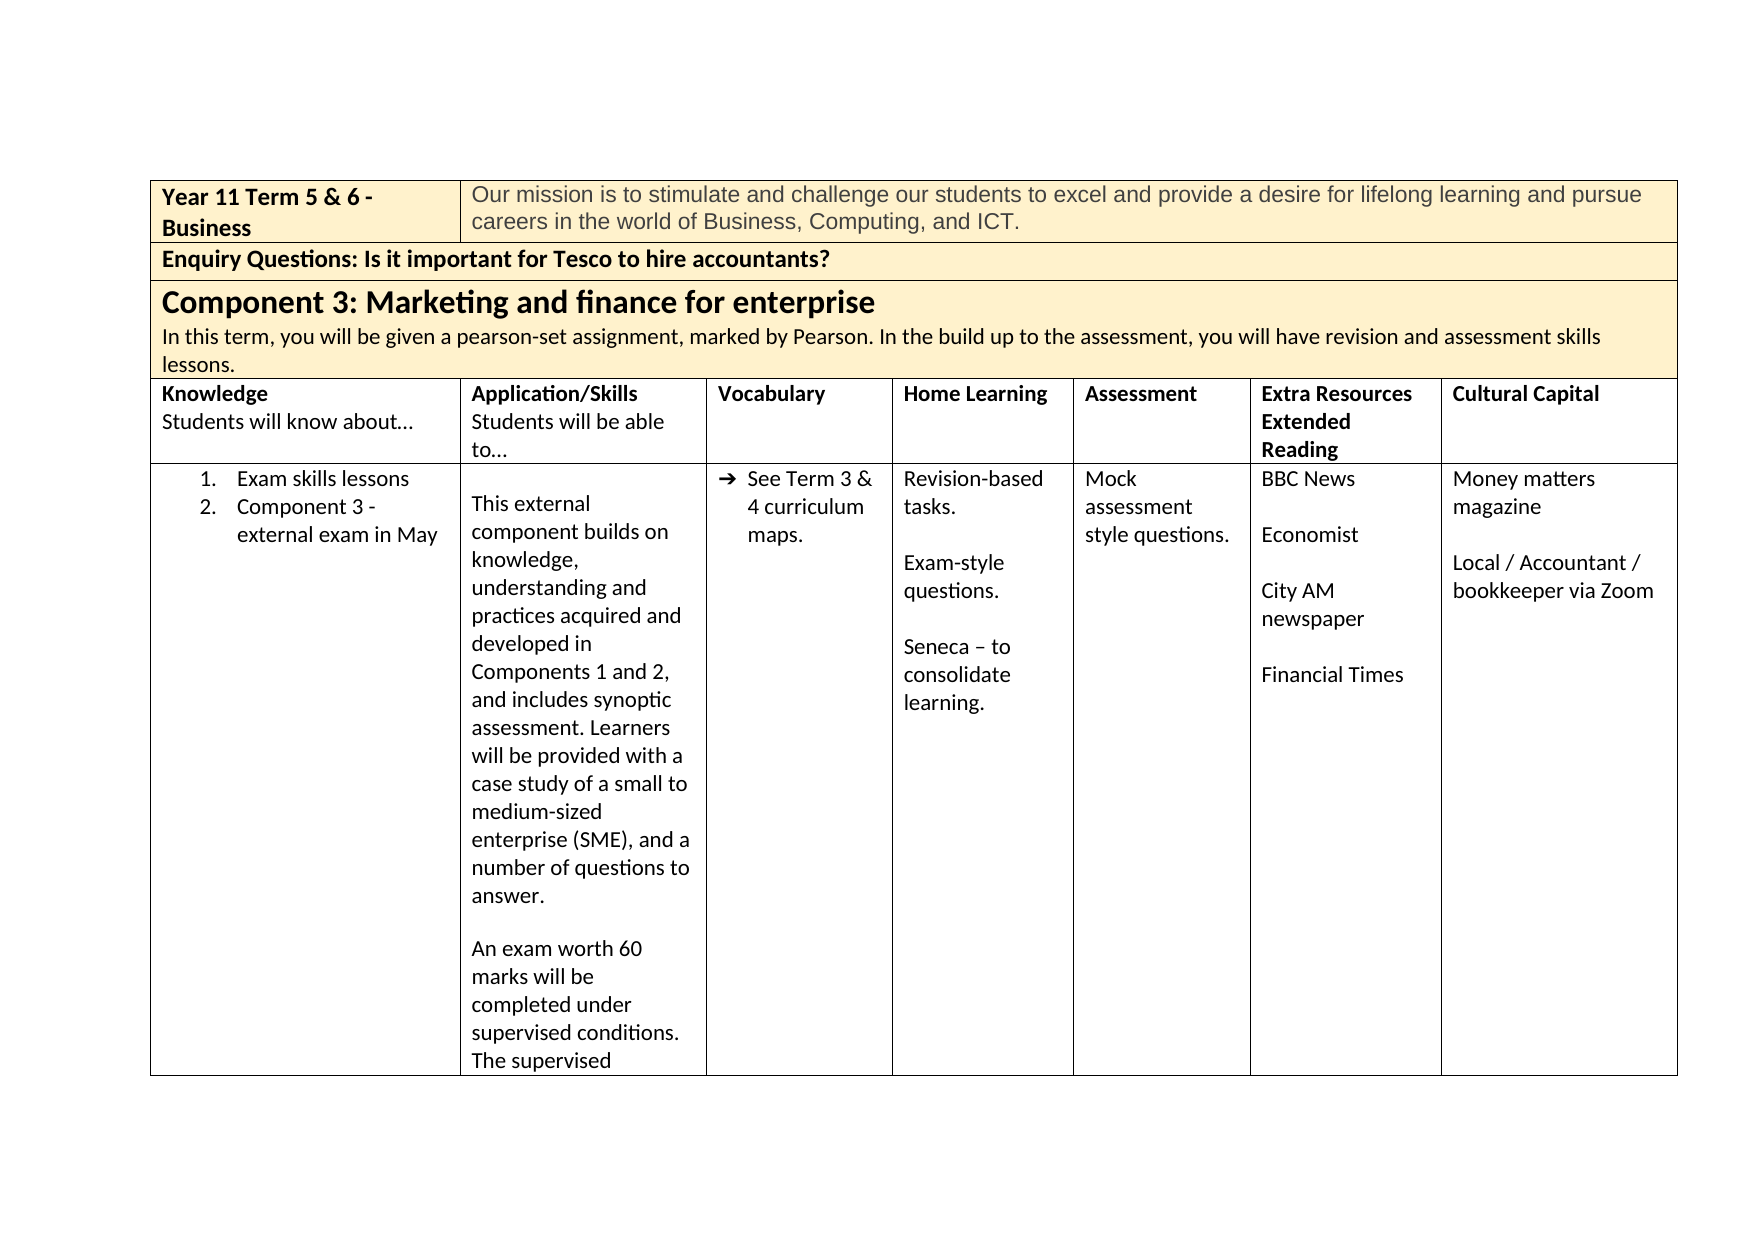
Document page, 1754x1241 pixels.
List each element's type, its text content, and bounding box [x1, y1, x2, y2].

table_header Our mission is to stimulate and challenge our students to excel and provide a desire for lifelong learning and pursue careers in the world of Business, Computing, and ICT. [461, 181, 1677, 242]
table_cell Home Learning [893, 379, 1073, 463]
table_cell Component 3: Marketing and finance for enterprise In this term, you will be given a pearson-set assignment, marked by Pearson. In the build up to the assessment, you will have revision and assessment skills lessons. [151, 281, 1677, 378]
table_cell Application/Skills Students will be able to… [461, 379, 706, 463]
table_cell Extra Resources Extended Reading [1251, 379, 1441, 463]
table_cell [1074, 464, 1250, 1074]
table_header Year 11 Term 5 & 6 - Business [151, 181, 460, 242]
table_cell Enquiry Questions: Is it important for Tesco to hire accountants? [151, 243, 1677, 280]
table_cell Assessment [1074, 379, 1250, 463]
table_cell Knowledge Students will know about… [151, 379, 460, 463]
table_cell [1251, 464, 1441, 1074]
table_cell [893, 464, 1073, 1074]
table_cell Cultural Capital [1442, 379, 1677, 463]
table_cell Vocabulary [707, 379, 892, 463]
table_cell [1442, 464, 1677, 1074]
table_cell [461, 464, 706, 1074]
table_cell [707, 464, 892, 1074]
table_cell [151, 464, 460, 1074]
